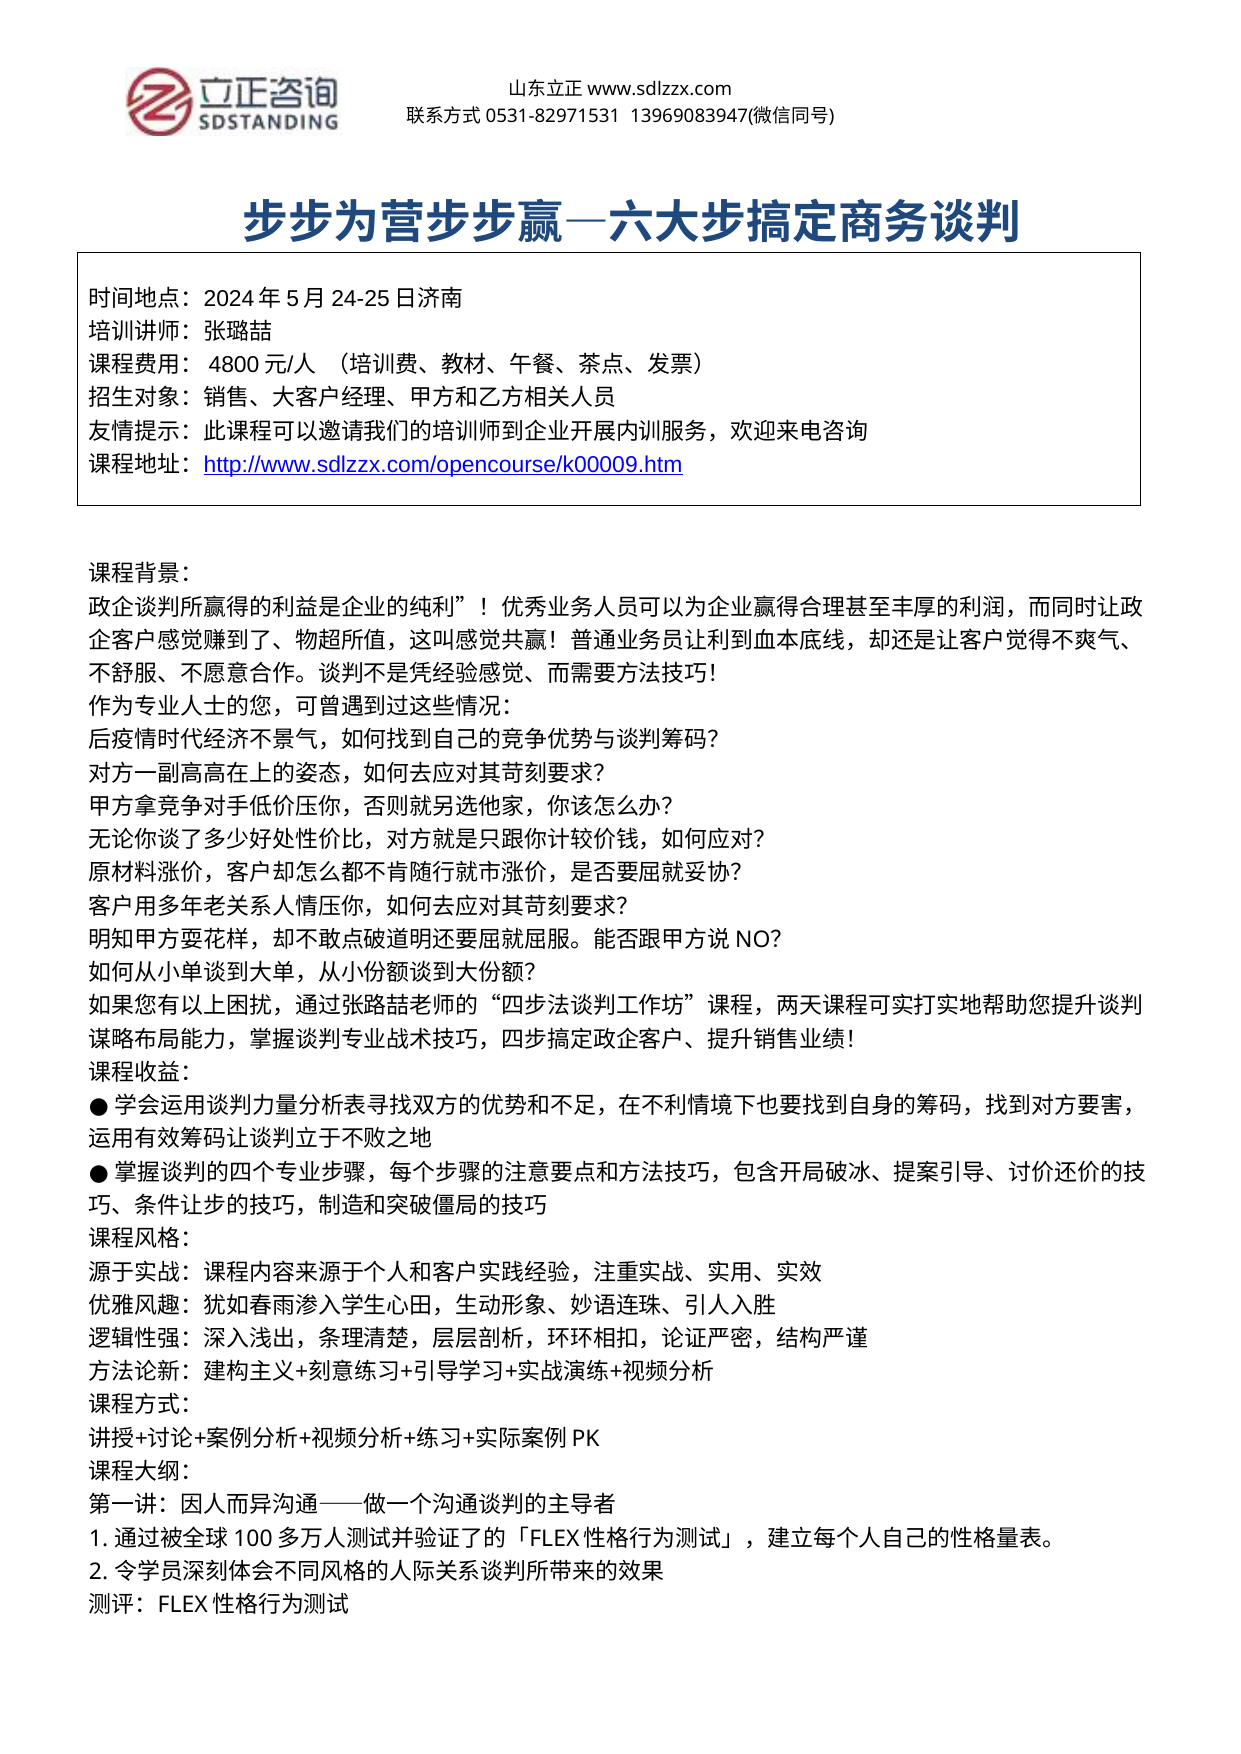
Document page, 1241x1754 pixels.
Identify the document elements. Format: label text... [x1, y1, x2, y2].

text 原材料涨价，客户却怎么都不肯随行就市涨价，是否要屈就妥协？ [89, 854, 1152, 887]
text 2. 令学员深刻体会不同风格的人际关系谈判所带来的效果 [89, 1553, 1152, 1586]
text 逻辑性强：深入浅出，条理清楚，层层剖析，环环相扣，论证严密，结构严谨 [89, 1320, 1152, 1353]
text ● 学会运用谈判力量分析表寻找双方的优势和不足，在不利情境下也要找到自身的筹码，找到对方要害，运用有效筹码让谈判立于不败之地 [89, 1087, 1152, 1153]
text 课程收益： [89, 1054, 1152, 1087]
picture [125, 67, 341, 136]
text 课程背景： [89, 555, 1152, 588]
text 步步为营步步赢—六大步搞定商务谈判 [89, 186, 1152, 252]
text ● 掌握谈判的四个专业步骤，每个步骤的注意要点和方法技巧，包含开局破冰、提案引导、讨价还价的技巧、条件让步的技巧，制造和突破僵局的技巧 [89, 1153, 1152, 1220]
text 课程风格： [89, 1220, 1152, 1253]
text 测评：FLEX性格行为测试 [89, 1586, 1152, 1619]
text 甲方拿竞争对手低价压你，否则就另选他家，你该怎么办？ [89, 788, 1152, 821]
text 明知甲方耍花样，却不敢点破道明还要屈就屈服。能否跟甲方说NO？ [89, 921, 1152, 954]
text 讲授+讨论+案例分析+视频分析+练习+实际案例PK [89, 1419, 1152, 1453]
text 如果您有以上困扰，通过张路喆老师的“四步法谈判工作坊”课程，两天课程可实打实地帮助您提升谈判谋略布局能力，掌握谈判专业战术技巧，四步搞定政企客户、提升销售业绩！ [89, 987, 1152, 1054]
text 优雅风趣：犹如春雨渗入学生心田，生动形象、妙语连珠、引人入胜 [89, 1287, 1152, 1320]
text 方法论新：建构主义+刻意练习+引导学习+实战演练+视频分析 [89, 1353, 1152, 1386]
text 作为专业人士的您，可曾遇到过这些情况： [89, 688, 1152, 721]
text 课程大纲： [89, 1453, 1152, 1486]
text 源于实战：课程内容来源于个人和客户实践经验，注重实战、实用、实效 [89, 1253, 1152, 1287]
text 对方一副高高在上的姿态，如何去应对其苛刻要求？ [89, 754, 1152, 788]
text 1. 通过被全球100多万人测试并验证了的「FLEX性格行为测试」，建立每个人自己的性格量表。 [89, 1519, 1152, 1553]
text 第一讲：因人而异沟通——做一个沟通谈判的主导者 [89, 1486, 1152, 1519]
text 课程方式： [89, 1386, 1152, 1419]
text 政企谈判所赢得的利益是企业的纯利”！优秀业务人员可以为企业赢得合理甚至丰厚的利润，而同时让政企客户感觉赚到了、物超所值，这叫感觉共赢！普通业务员让利到血本底线，却还是让客户觉得不爽气、不舒服、不愿意合作。谈判不是凭经验感觉、而需要方法技巧！ [89, 588, 1152, 688]
text 客户用多年老关系人情压你，如何去应对其苛刻要求？ [89, 887, 1152, 921]
text 如何从小单谈到大单，从小份额谈到大份额？ [89, 954, 1152, 987]
table_header 时间地点：2024年5月24-25日济南 培训讲师：张璐喆 课程费用： 4800元/人 （培训费、教材、午餐、茶点、发票） 招生对象：销售、大客户经理、甲方和乙方相关人员 友情提示：此课程可以邀请我们的培训师到企业开展内训服务，欢迎来电咨询 课程地址：http://www.sdlzzx.com/opencourse/k00009.htm [78, 253, 1140, 505]
text 无论你谈了多少好处性价比，对方就是只跟你计较价钱，如何应对？ [89, 821, 1152, 854]
text 后疫情时代经济不景气，如何找到自己的竞争优势与谈判筹码？ [89, 721, 1152, 754]
